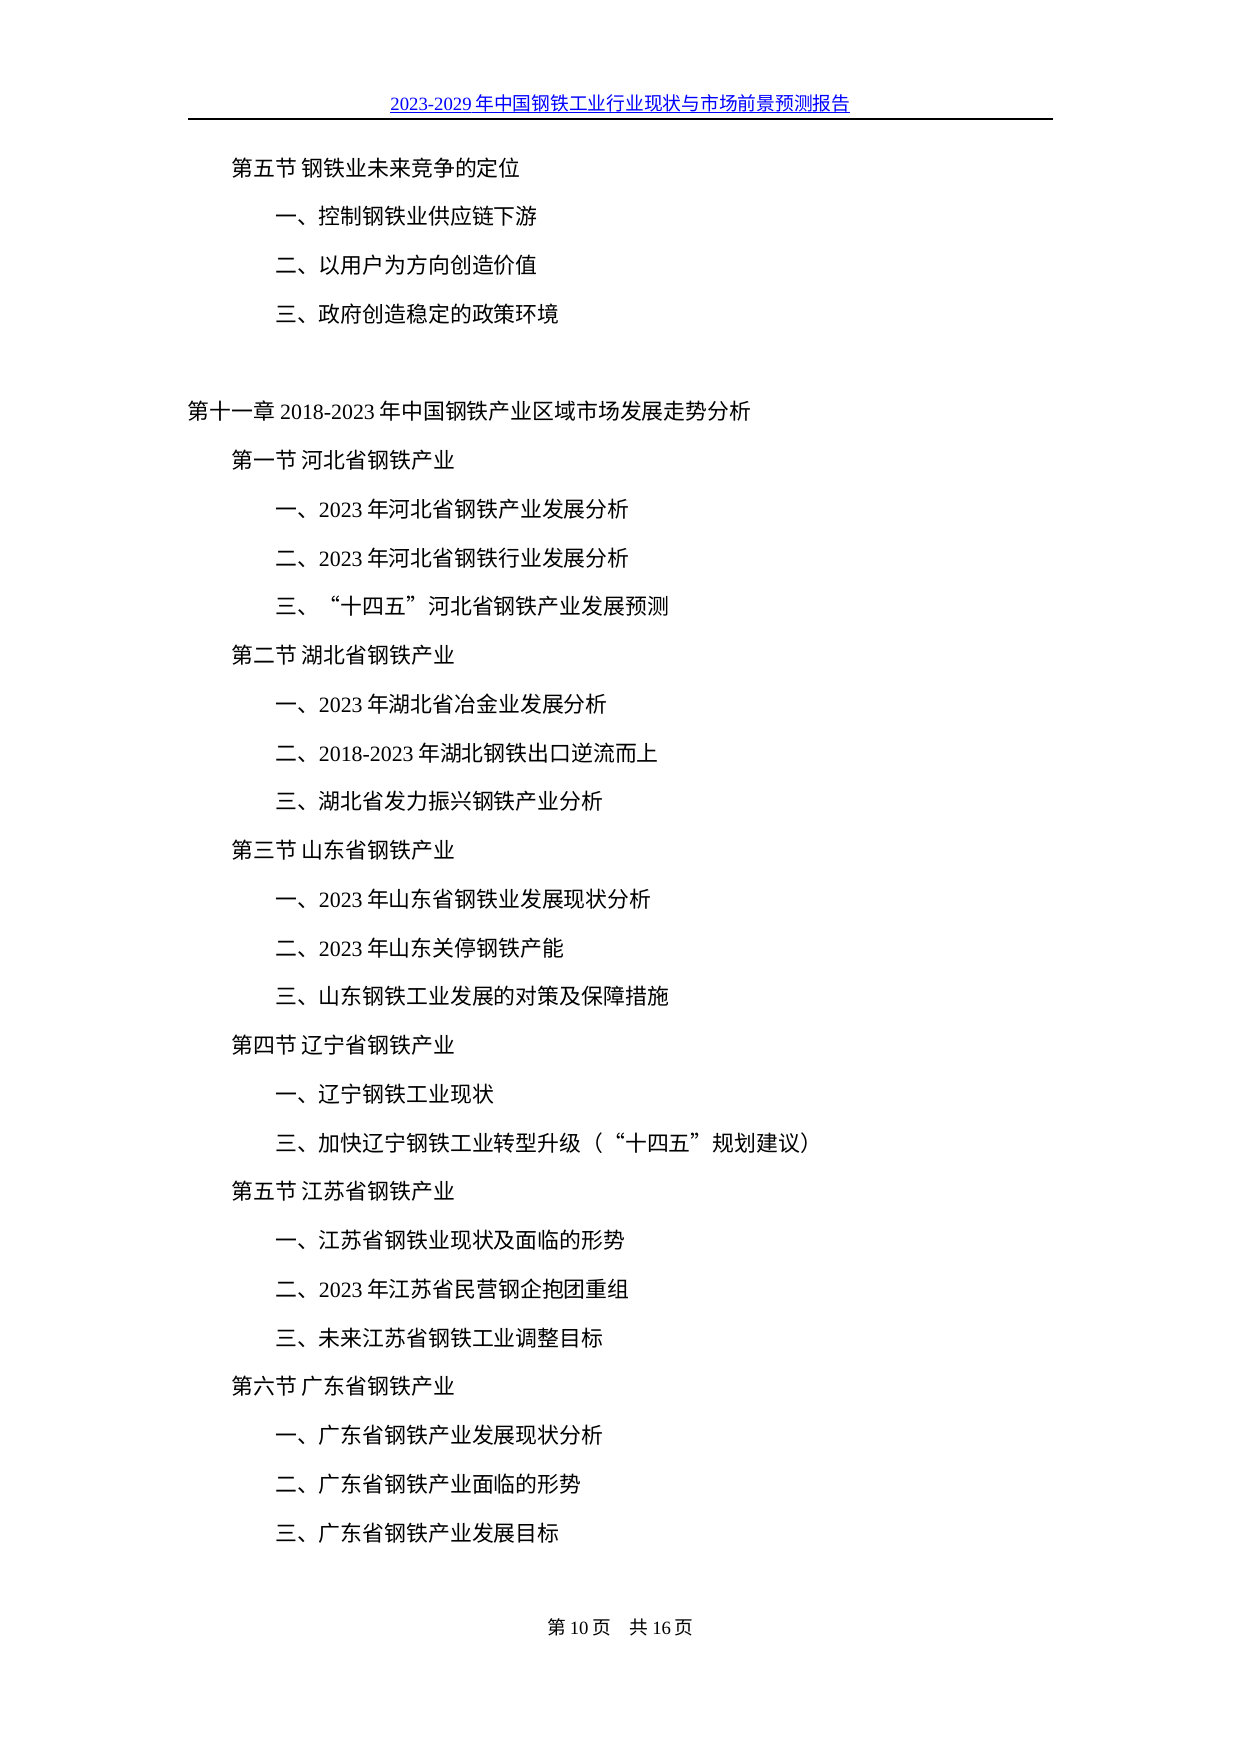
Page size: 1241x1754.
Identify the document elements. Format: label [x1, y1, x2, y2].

text [187, 150, 1053, 1548]
